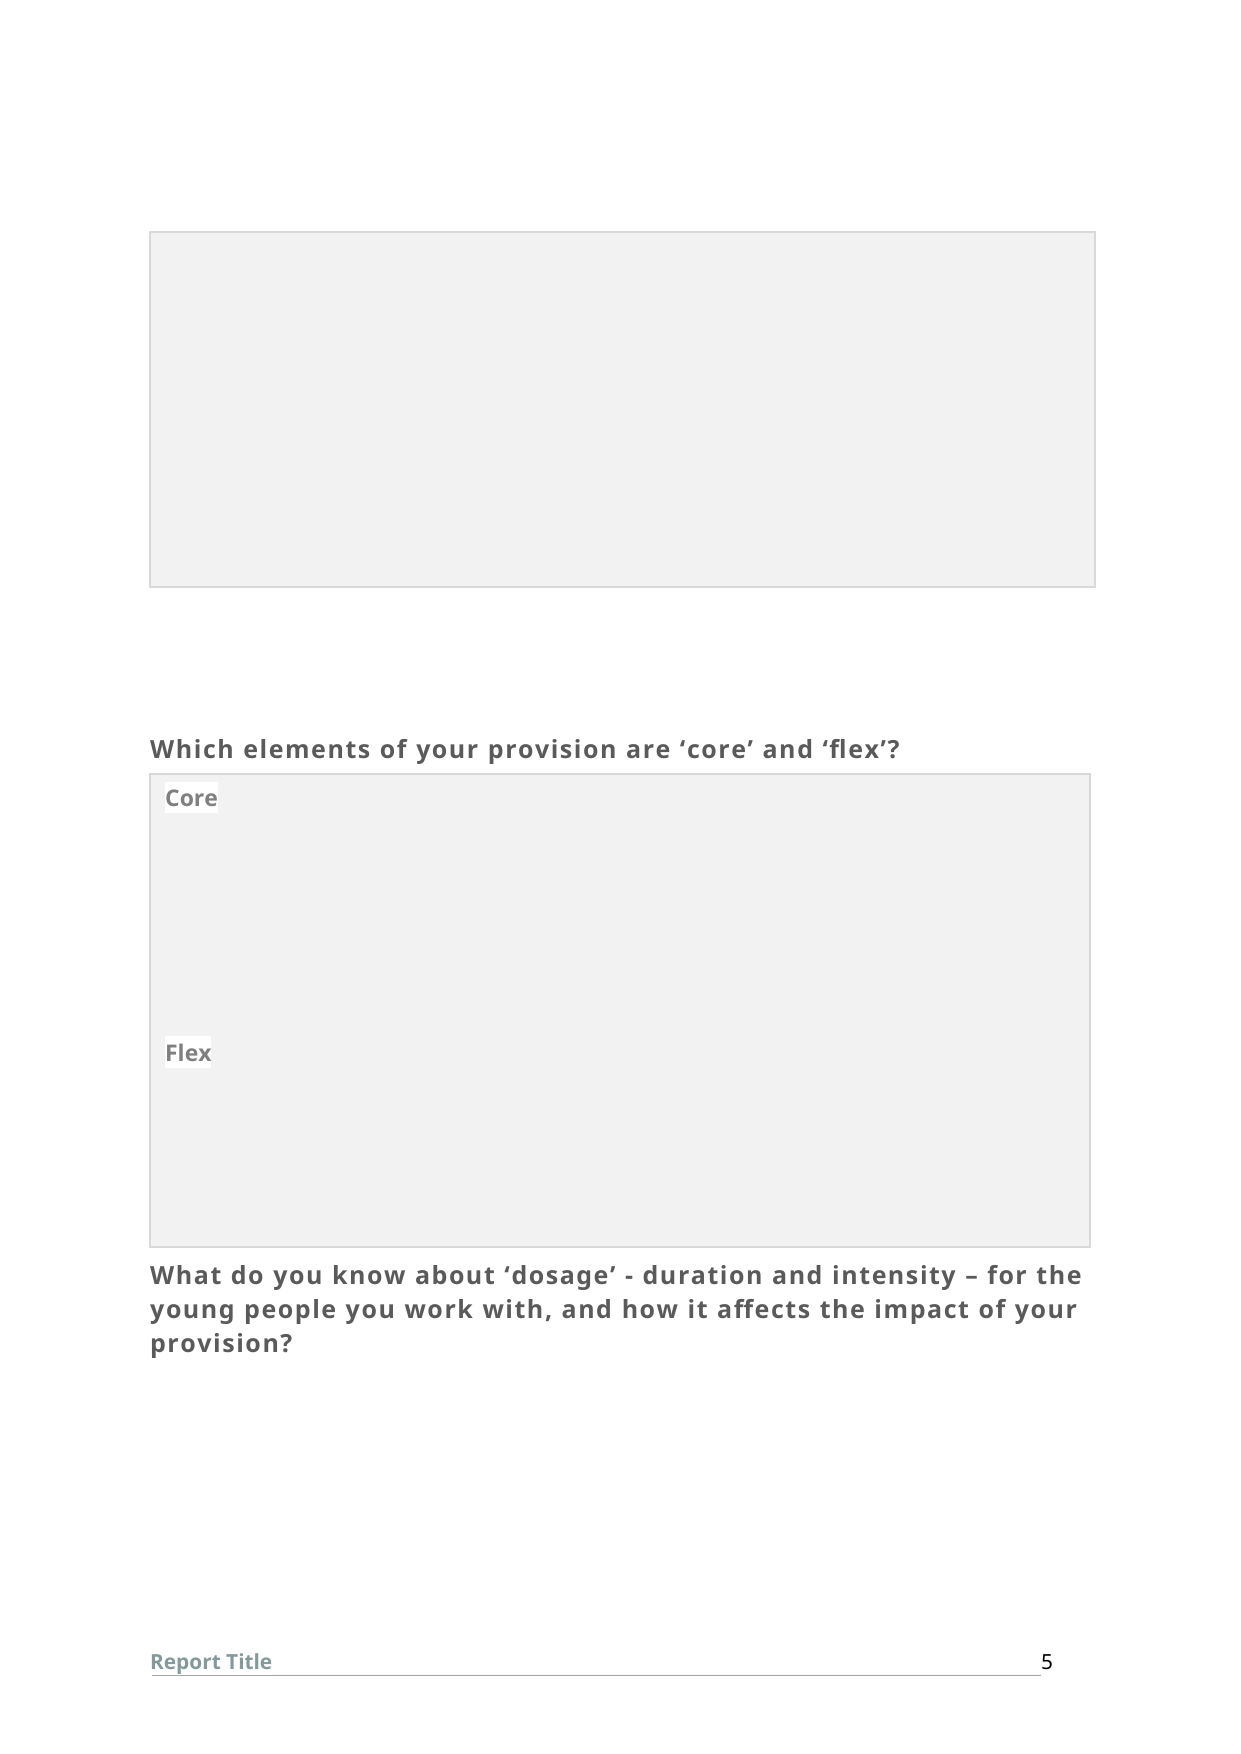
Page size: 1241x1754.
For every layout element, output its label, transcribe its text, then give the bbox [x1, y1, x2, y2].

subtitle What do you know about ‘dosage’ - duration and intensity – for the young people you work with, and how it affects the impact of your provision? [150, 1258, 1090, 1360]
subtitle Which elements of your provision are ‘core’ and ‘flex’? [150, 732, 1090, 766]
